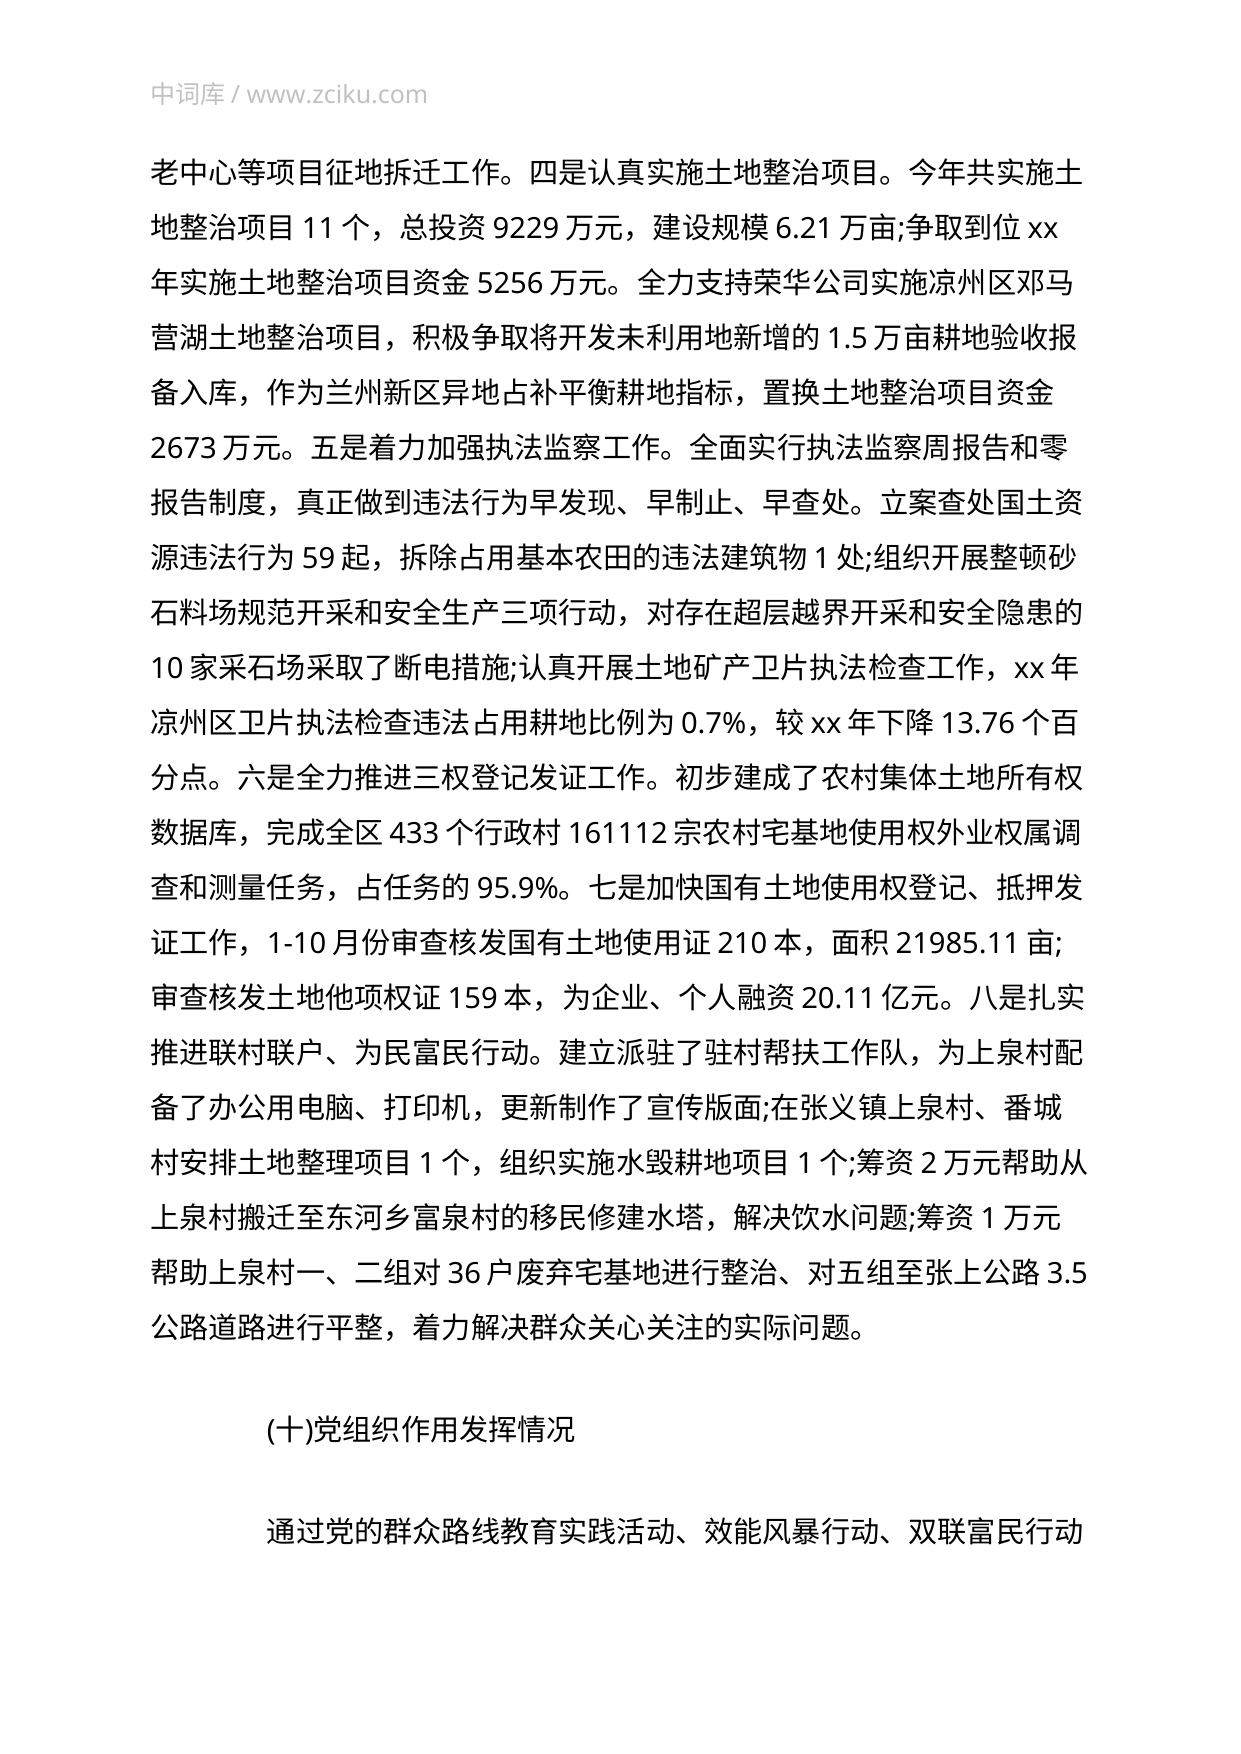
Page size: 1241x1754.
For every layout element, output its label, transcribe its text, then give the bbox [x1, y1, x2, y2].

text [150, 1508, 1090, 1550]
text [150, 150, 1090, 1347]
text (十)党组织作用发挥情况 [150, 1406, 1090, 1448]
